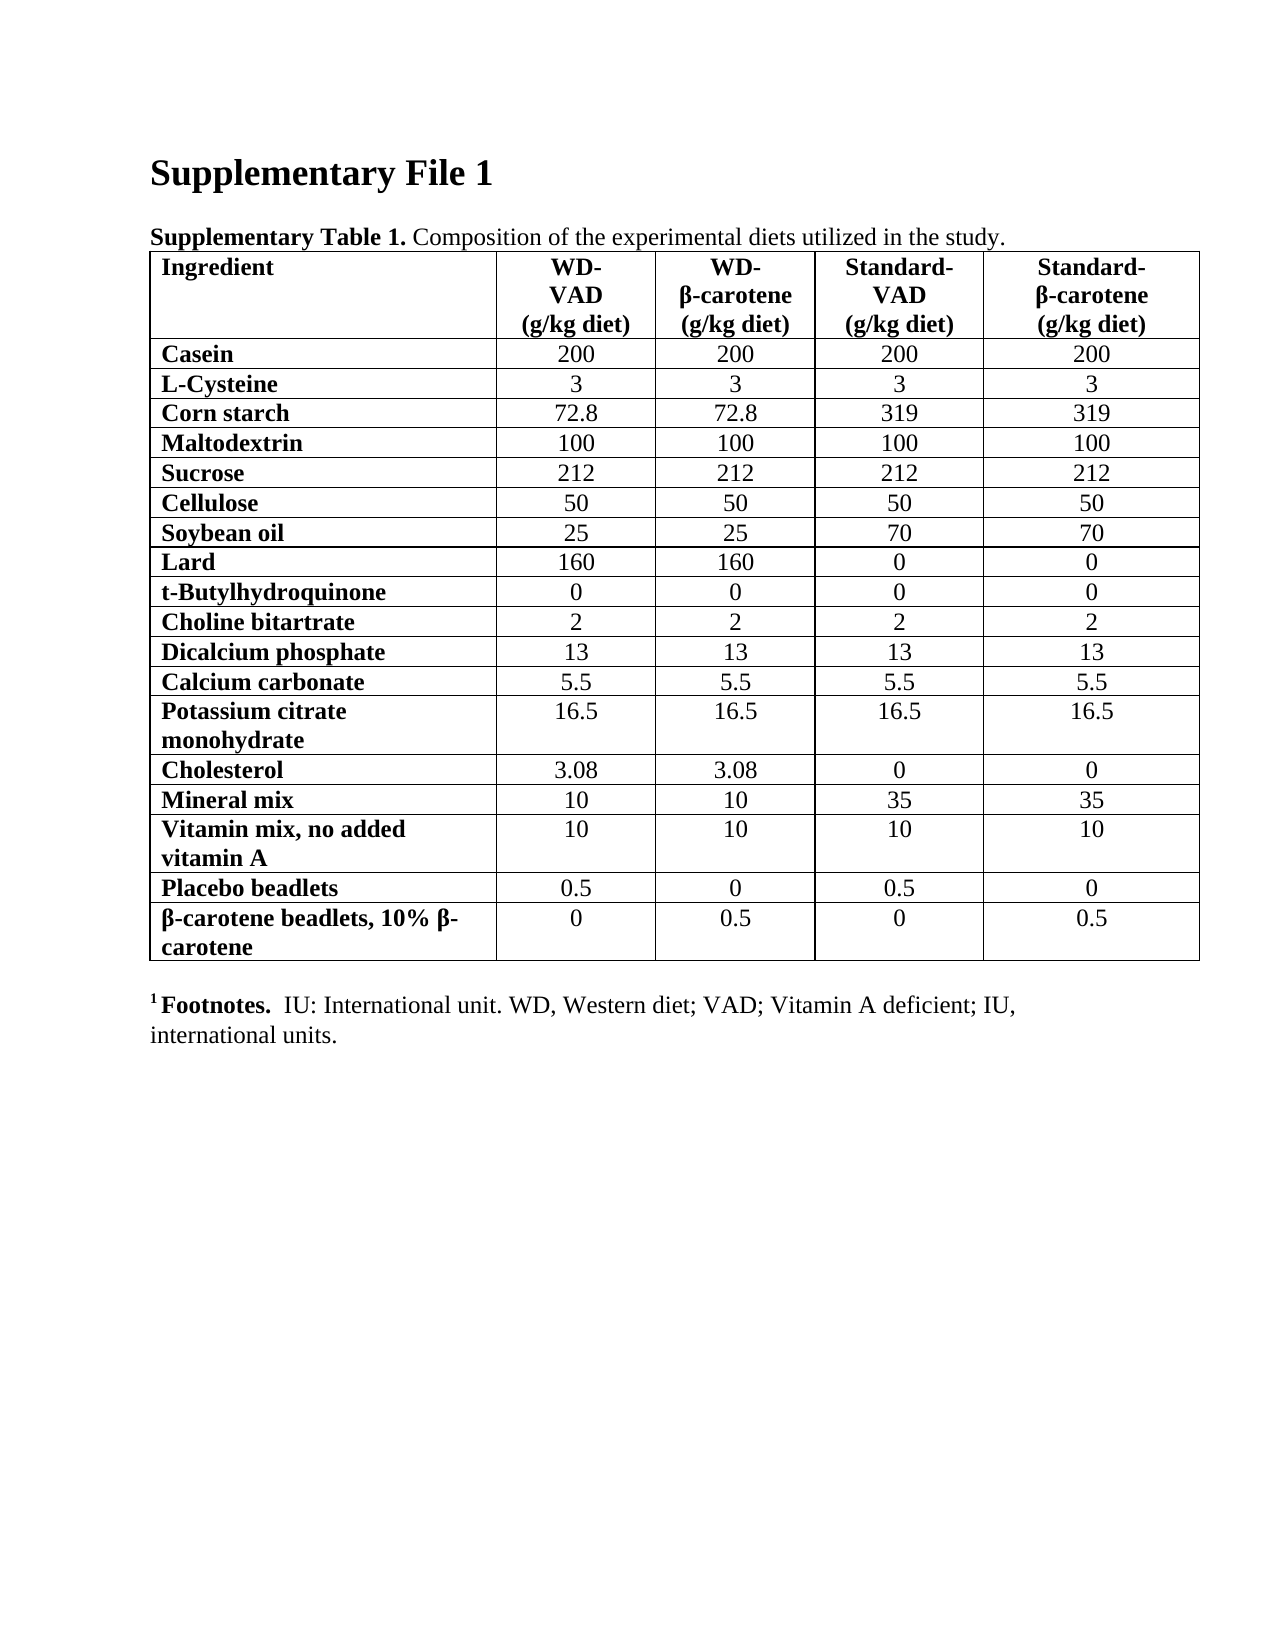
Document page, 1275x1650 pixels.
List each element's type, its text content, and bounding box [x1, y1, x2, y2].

table_cell 2 [497, 607, 655, 636]
table_cell 70 [984, 518, 1199, 546]
text Supplementary Table 1. Composition of the experimental diets utilized in the study. [150, 222, 1125, 251]
table_cell 200 [497, 339, 655, 368]
table_cell Cellulose [151, 488, 496, 517]
table_cell 3.08 [497, 755, 655, 784]
table_cell 0 [984, 755, 1199, 784]
table_cell 13 [497, 637, 655, 666]
table_cell Vitamin mix, no added vitamin A [151, 815, 496, 872]
table_cell 50 [816, 488, 983, 517]
table_cell L-Cysteine [151, 369, 496, 397]
table_cell 0 [816, 577, 983, 606]
table_cell 212 [497, 458, 655, 487]
table_header WD- β-carotene (g/kg diet) [656, 252, 814, 338]
table_cell 212 [984, 458, 1199, 487]
table_cell 13 [984, 637, 1199, 666]
text Supplementary File 1 [150, 150, 1125, 193]
table_cell 160 [497, 548, 655, 576]
table_cell 3 [497, 369, 655, 397]
table_cell 160 [656, 548, 814, 576]
table_header Standard- β-carotene (g/kg diet) [984, 252, 1199, 338]
table_cell 50 [984, 488, 1199, 517]
table_cell Mineral mix [151, 785, 496, 813]
table_cell 70 [816, 518, 983, 546]
table_cell 0.5 [656, 903, 814, 960]
table_cell Casein [151, 339, 496, 368]
table_cell 0.5 [816, 873, 983, 902]
table_cell 5.5 [497, 667, 655, 695]
table_cell 2 [984, 607, 1199, 636]
table_cell 50 [656, 488, 814, 517]
table_cell 10 [984, 815, 1199, 872]
table_cell 100 [497, 428, 655, 457]
table_cell 100 [656, 428, 814, 457]
table_cell 3 [984, 369, 1199, 397]
table_cell Dicalcium phosphate [151, 637, 496, 666]
table_cell 3 [816, 369, 983, 397]
table_header Standard- VAD (g/kg diet) [816, 252, 983, 338]
table_cell Placebo beadlets [151, 873, 496, 902]
table_cell 13 [656, 637, 814, 666]
table_cell 25 [497, 518, 655, 546]
table_cell 16.5 [497, 696, 655, 754]
table_cell 0 [984, 577, 1199, 606]
table_cell 0 [816, 755, 983, 784]
table_cell 319 [816, 399, 983, 427]
table_header Ingredient [151, 252, 496, 338]
table_cell 2 [816, 607, 983, 636]
table_cell 100 [816, 428, 983, 457]
table_cell 16.5 [816, 696, 983, 754]
table_cell Corn starch [151, 399, 496, 427]
table_cell 200 [816, 339, 983, 368]
table_cell 200 [656, 339, 814, 368]
table_header WD- VAD (g/kg diet) [497, 252, 655, 338]
table_cell 0 [984, 548, 1199, 576]
table_cell Maltodextrin [151, 428, 496, 457]
table_cell 319 [984, 399, 1199, 427]
table_cell Choline bitartrate [151, 607, 496, 636]
table_cell 72.8 [656, 399, 814, 427]
table_cell 100 [984, 428, 1199, 457]
table_cell 35 [816, 785, 983, 813]
table_cell 3 [656, 369, 814, 397]
table_cell 5.5 [984, 667, 1199, 695]
table_cell 16.5 [656, 696, 814, 754]
table_cell t-Butylhydroquinone [151, 577, 496, 606]
table_cell Soybean oil [151, 518, 496, 546]
table_cell 10 [656, 815, 814, 872]
table_cell 0.5 [497, 873, 655, 902]
table_cell 200 [984, 339, 1199, 368]
table_cell 3.08 [656, 755, 814, 784]
table_cell 13 [816, 637, 983, 666]
table_cell 0 [656, 577, 814, 606]
table_cell 212 [816, 458, 983, 487]
table_cell Cholesterol [151, 755, 496, 784]
table_cell 0 [656, 873, 814, 902]
table_cell 35 [984, 785, 1199, 813]
table_cell 0 [984, 873, 1199, 902]
subtitle 1 Footnotes. IU: International unit. WD, Western diet; VAD; Vitamin A deficient; IU, international units. [150, 990, 1125, 1049]
table_cell 10 [497, 785, 655, 813]
table_cell 5.5 [656, 667, 814, 695]
table_cell Potassium citrate monohydrate [151, 696, 496, 754]
table_cell β-carotene beadlets, 10% β-carotene [151, 903, 496, 960]
table_cell 72.8 [497, 399, 655, 427]
table_cell 10 [816, 815, 983, 872]
table_cell 0 [816, 548, 983, 576]
table_cell 0.5 [984, 903, 1199, 960]
table_cell 16.5 [984, 696, 1199, 754]
table_cell 0 [497, 577, 655, 606]
table_cell 10 [497, 815, 655, 872]
table_cell 50 [497, 488, 655, 517]
table_cell 212 [656, 458, 814, 487]
table_cell 0 [816, 903, 983, 960]
table_cell Sucrose [151, 458, 496, 487]
table_cell 10 [656, 785, 814, 813]
table_cell Calcium carbonate [151, 667, 496, 695]
table_cell 25 [656, 518, 814, 546]
table_cell 5.5 [816, 667, 983, 695]
table_cell 2 [656, 607, 814, 636]
table_cell 0 [497, 903, 655, 960]
table_cell Lard [151, 548, 496, 576]
